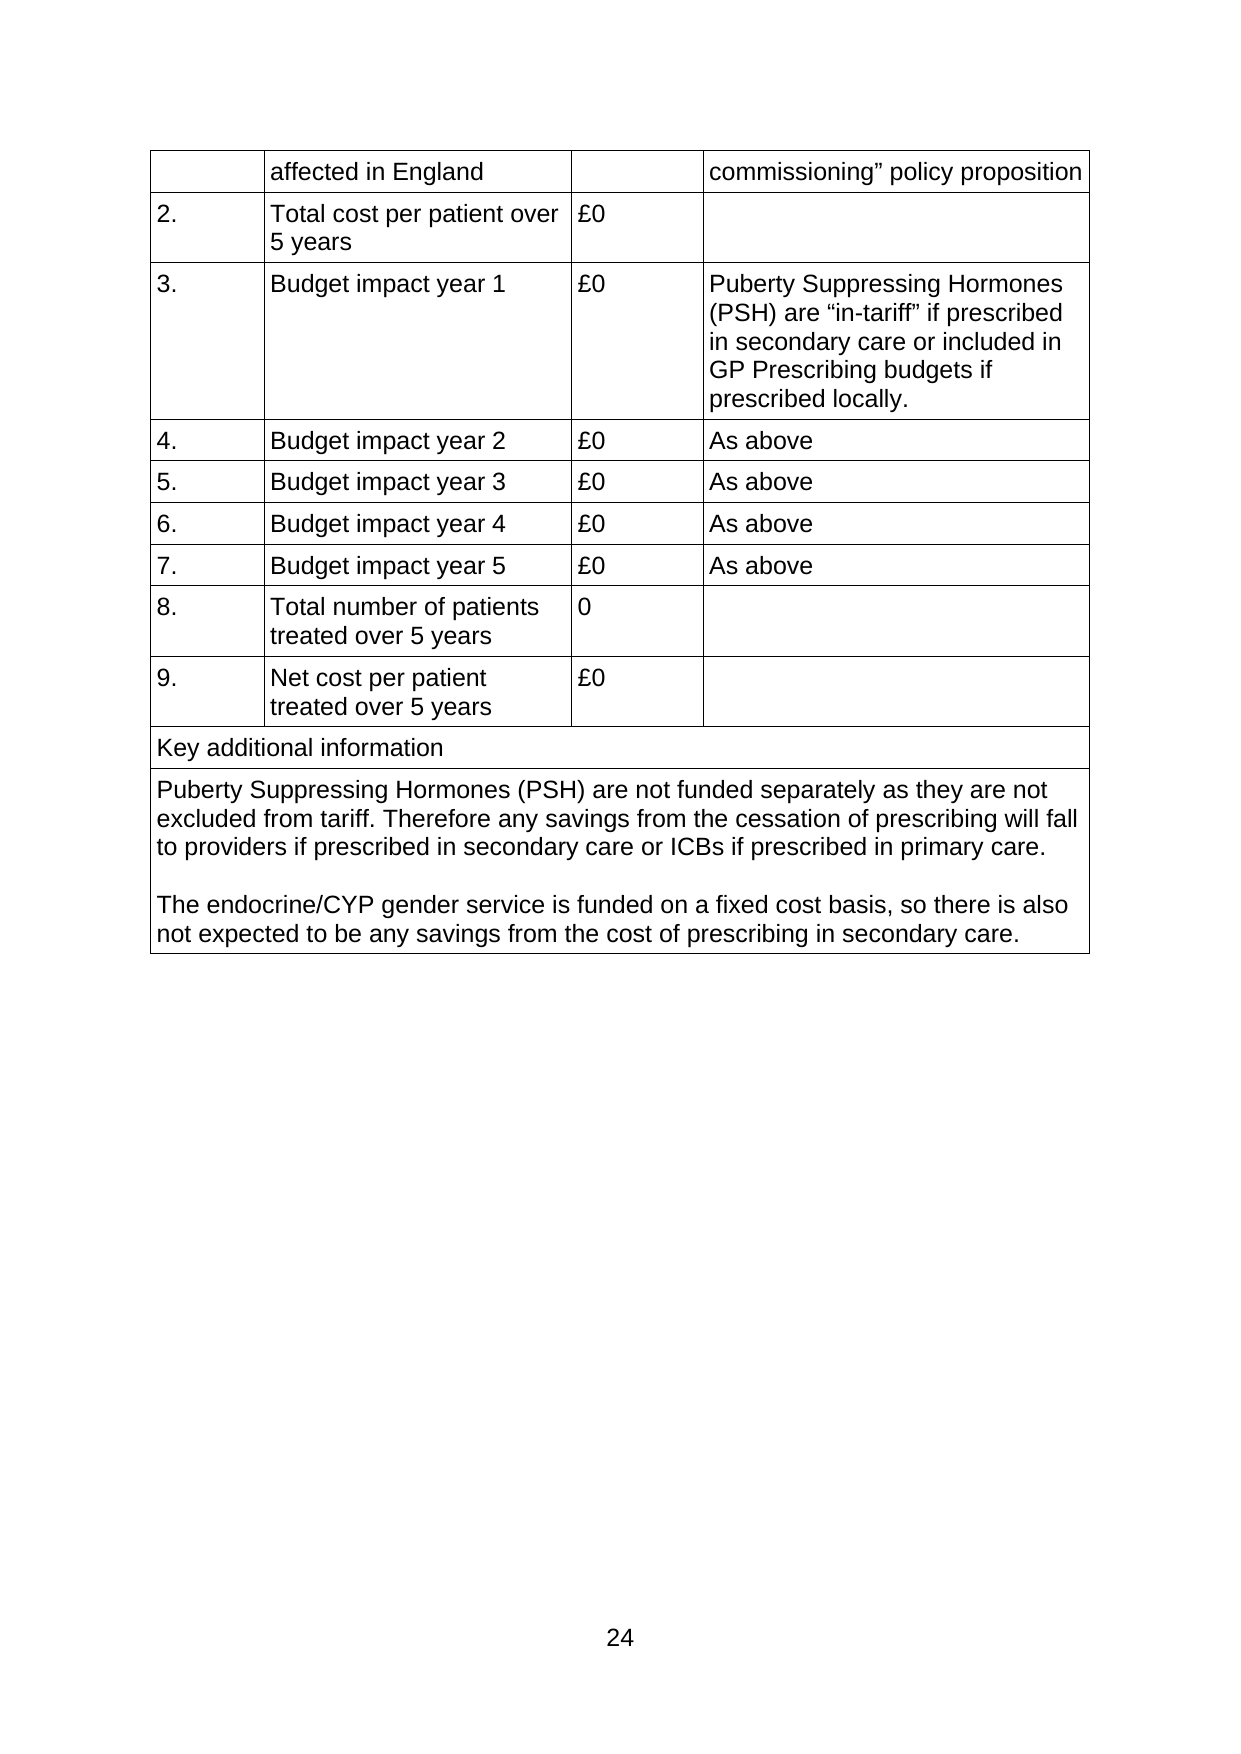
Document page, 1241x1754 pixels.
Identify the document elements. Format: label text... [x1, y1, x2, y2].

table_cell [704, 151, 1089, 192]
table_cell £0 [572, 503, 703, 544]
table_cell 7. [151, 545, 264, 585]
table_cell Total number of patients treated over 5 years [265, 586, 571, 656]
table_cell Total cost per patient over 5 years [265, 193, 571, 262]
table_cell 1. [151, 151, 264, 192]
table_cell 3. [151, 263, 264, 419]
table_cell Key additional information [151, 727, 1089, 768]
table_cell [704, 657, 1089, 726]
table_cell 0 [572, 151, 703, 192]
table_cell 8. [151, 586, 264, 656]
table_cell 5. [151, 461, 264, 502]
table_cell £0 [572, 420, 703, 460]
table_cell Puberty Suppressing Hormones (PSH) are “in-tariff” if prescribed in secondary care or included in GP Prescribing budgets if prescribed locally. [704, 263, 1089, 419]
table_cell As above [704, 503, 1089, 544]
table_cell Puberty Suppressing Hormones (PSH) are not funded separately as they are not excluded from tariff. Therefore any savings from the cessation of prescribing will fall to providers if prescribed in secondary care or ICBs if prescribed in primary care. The endocrine/CYP gender service is funded on a fixed cost basis, so there is also not expected to be any savings from the cost of prescribing in secondary care. [151, 769, 1089, 953]
table_cell Net cost per patient treated over 5 years [265, 657, 571, 726]
table_cell Budget impact year 4 [265, 503, 571, 544]
table_cell Budget impact year 1 [265, 263, 571, 419]
table_cell 2. [151, 193, 264, 262]
table_cell [704, 193, 1089, 262]
table_cell 6. [151, 503, 264, 544]
table_cell 9. [151, 657, 264, 726]
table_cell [265, 151, 571, 192]
table_cell As above [704, 420, 1089, 460]
table_cell [704, 586, 1089, 656]
table_cell Budget impact year 2 [265, 420, 571, 460]
table_cell £0 [572, 263, 703, 419]
table_cell 0 [572, 586, 703, 656]
table_cell Budget impact year 3 [265, 461, 571, 502]
table_cell £0 [572, 461, 703, 502]
table_cell £0 [572, 545, 703, 585]
table_cell 4. [151, 420, 264, 460]
table_cell Budget impact year 5 [265, 545, 571, 585]
table_cell £0 [572, 657, 703, 726]
table_cell £0 [572, 193, 703, 262]
table_cell As above [704, 461, 1089, 502]
table_cell As above [704, 545, 1089, 585]
